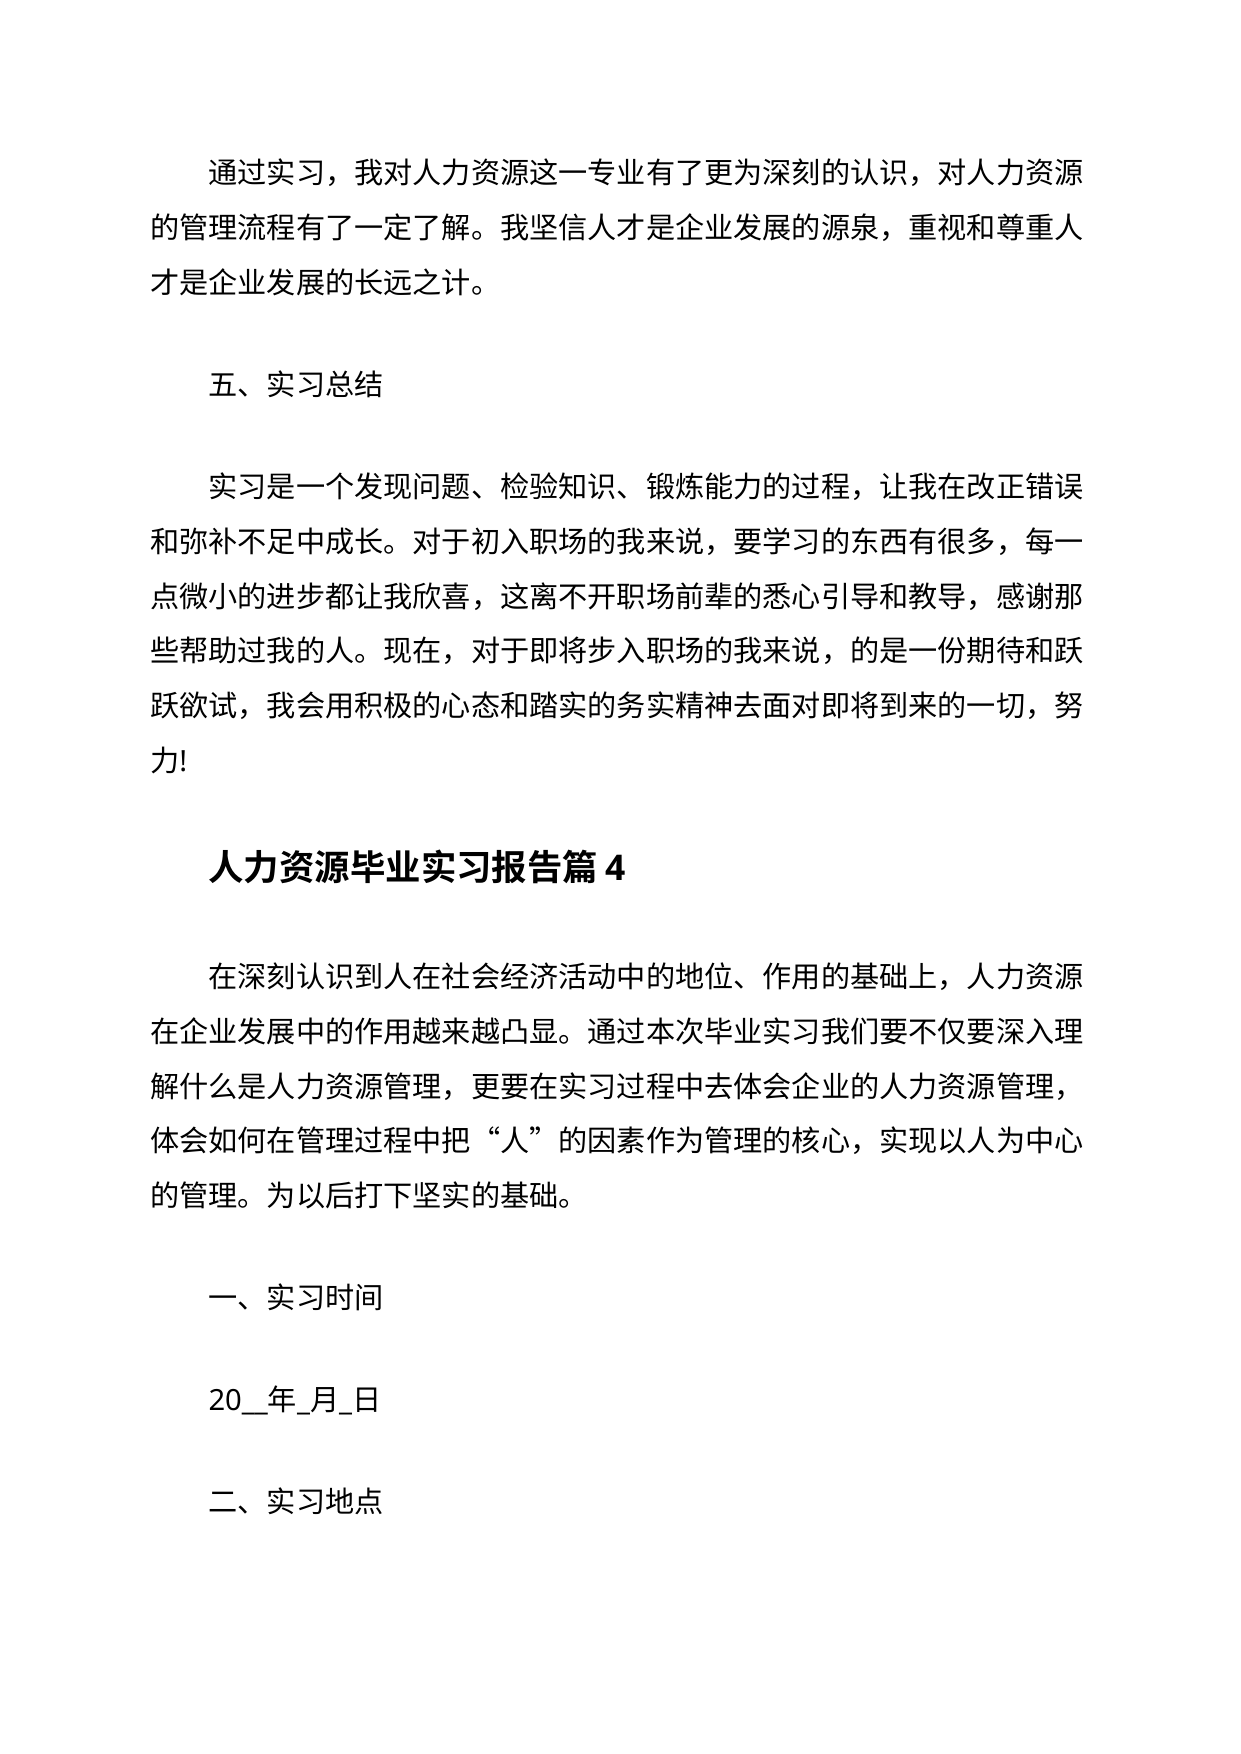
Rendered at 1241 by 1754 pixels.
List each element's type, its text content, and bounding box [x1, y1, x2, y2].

text 通过实习，我对人力资源这一专业有了更为深刻的认识，对人力资源的管理流程有了一定了解。我坚信人才是企业发展的源泉，重视和尊重人才是企业发展的长远之计。 [150, 150, 1090, 302]
text 一、实习时间 [150, 1275, 1090, 1317]
text 五、实习总结 [150, 362, 1090, 404]
text 实习是一个发现问题、检验知识、锻炼能力的过程，让我在改正错误和弥补不足中成长。对于初入职场的我来说，要学习的东西有很多，每一点微小的进步都让我欣喜，这离不开职场前辈的悉心引导和教导，感谢那些帮助过我的人。现在，对于即将步入职场的我来说，的是一份期待和跃跃欲试，我会用积极的心态和踏实的务实精神去面对即将到来的一切，努力! [150, 463, 1090, 780]
text 在深刻认识到人在社会经济活动中的地位、作用的基础上，人力资源在企业发展中的作用越来越凸显。通过本次毕业实习我们要不仅要深入理解什么是人力资源管理，更要在实习过程中去体会企业的人力资源管理，体会如何在管理过程中把“人”的因素作为管理的核心，实现以人为中心的管理。为以后打下坚实的基础。 [150, 953, 1090, 1215]
text 20__年_月_日 [150, 1376, 1090, 1419]
text 人力资源毕业实习报告篇4 [150, 840, 1090, 891]
text 二、实习地点 [150, 1478, 1090, 1521]
